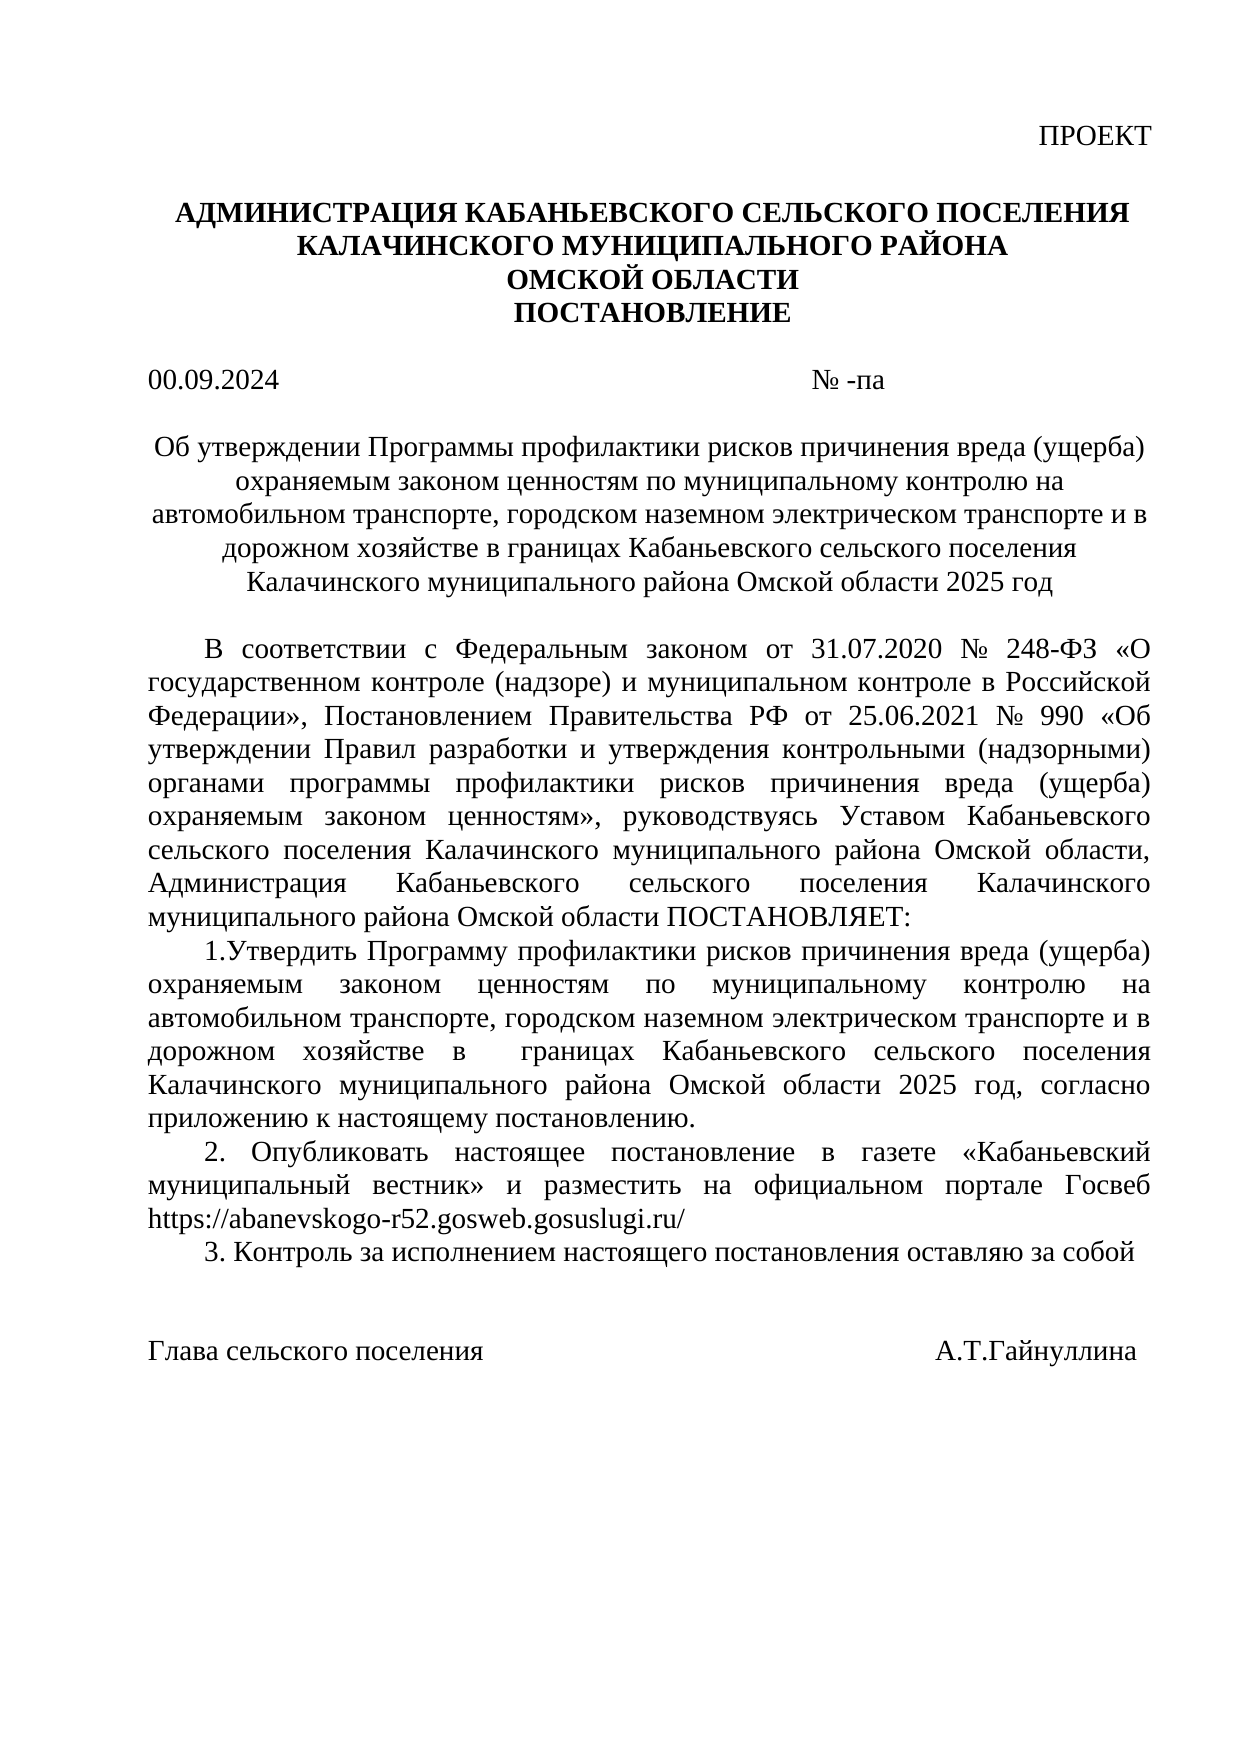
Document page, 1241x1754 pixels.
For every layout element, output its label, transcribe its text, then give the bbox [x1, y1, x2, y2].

text Об утверждении Программы профилактики рисков причинения вреда (ущерба) охраняемым законом ценностям по муниципальному контролю на автомобильном транспорте, городском наземном электрическом транспорте и в дорожном хозяйстве в границах Кабаньевского сельского поселения Калачинского муниципального района Омской области 2025 год [148, 429, 1152, 597]
text ПОСТАНОВЛЕНИЕ [148, 295, 1157, 329]
text В соответствии с Федеральным законом от 31.07.2020 № 248-ФЗ «О государственном контроле (надзоре) и муниципальном контроле в Российской Федерации», Постановлением Правительства РФ от 25.06.2021 № 990 «Об утверждении Правил разработки и утверждения контрольными (надзорными) органами программы профилактики рисков причинения вреда (ущерба) охраняемым законом ценностям», руководствуясь Уставом Кабаньевского сельского поселения Калачинского муниципального района Омской области, Администрация Кабаньевского сельского поселения Калачинского муниципального района Омской области ПОСТАНОВЛЯЕТ: [148, 631, 1152, 933]
text АДМИНИСТРАЦИЯ КАБАНЬЕВСКОГО СЕЛЬСКОГО ПОСЕЛЕНИЯ КАЛАЧИНСКОГО МУНИЦИПАЛЬНОГО РАЙОНА [148, 195, 1157, 262]
text Глава сельского поселения А.Т.Гайнуллина [148, 1335, 1152, 1367]
text 00.09.2024 № -па [148, 362, 1152, 396]
text ПРОЕКТ [148, 118, 1152, 152]
text ОМСКОЙ ОБЛАСТИ [148, 262, 1157, 295]
text 2. Опубликовать настоящее постановление в газете «Кабаньевский муниципальный вестник» и разместить на официальном портале Госвеб https://abanevskogo-r52.gosweb.gosuslugi.ru/ [148, 1134, 1152, 1234]
text 3. Контроль за исполнением настоящего постановления оставляю за собой [148, 1234, 1152, 1268]
text 1.Утвердить Программу профилактики рисков причинения вреда (ущерба) охраняемым законом ценностям по муниципальному контролю на автомобильном транспорте, городском наземном электрическом транспорте и в дорожном хозяйстве в границах Кабаньевского сельского поселения Калачинского муниципального района Омской области 2025 год, согласно приложению к настоящему постановлению. [148, 933, 1152, 1134]
